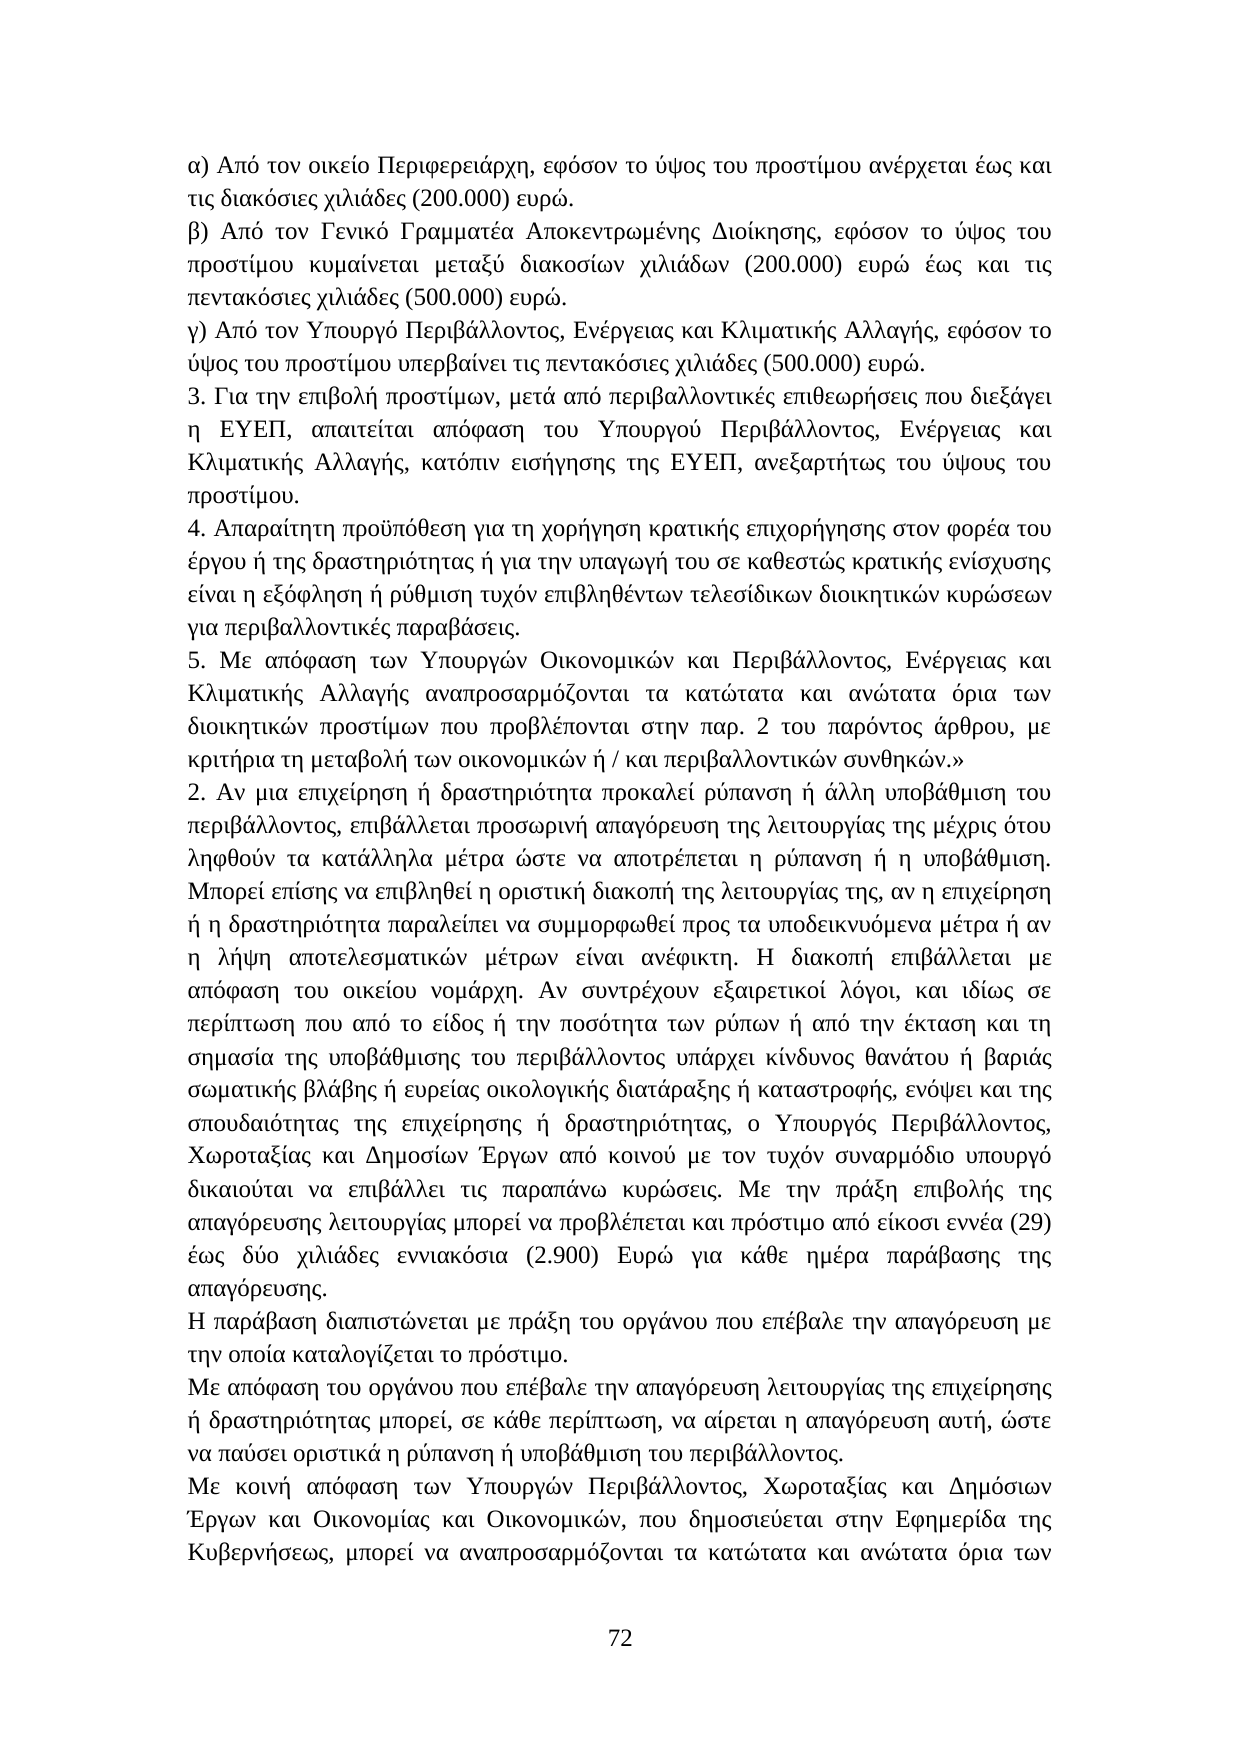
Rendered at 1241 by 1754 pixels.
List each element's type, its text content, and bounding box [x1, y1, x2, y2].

text 3. Για την επιβολή προστίμων, μετά από περιβαλλοντικές επιθεωρήσεις που διεξάγει η ΕΥΕΠ, απαιτείται απόφαση του Υπουργού Περιβάλλοντος, Ενέργειας και Κλιματικής Αλλαγής, κατόπιν εισήγησης της ΕΥΕΠ, ανεξαρτήτως του ύψους του προστίμου. [187, 381, 1053, 509]
text γ) Από τον Υπουργό Περιβάλλοντος, Ενέργειας και Κλιματικής Αλλαγής, εφόσον το ύψος του προστίμου υπερβαίνει τις πεντακόσιες χιλιάδες (500.000) ευρώ. [187, 315, 1053, 377]
text Με απόφαση του οργάνου που επέβαλε την απαγόρευση λειτουργίας της επιχείρησης ή δραστηριότητας μπορεί, σε κάθε περίπτωση, να αίρεται η απαγόρευση αυτή, ώστε να παύσει οριστικά η ρύπανση ή υποβάθμιση του περιβάλλοντος. [187, 1372, 1053, 1467]
text 4. Απαραίτητη προϋπόθεση για τη χορήγηση κρατικής επιχορήγησης στον φορέα του έργου ή της δραστηριότητας ή για την υπαγωγή του σε καθεστώς κρατικής ενίσχυσης είναι η εξόφληση ή ρύθμιση τυχόν επιβληθέντων τελεσίδικων διοικητικών κυρώσεων για περιβαλλοντικές παραβάσεις. [187, 513, 1053, 641]
text 5. Με απόφαση των Υπουργών Οικονομικών και Περιβάλλοντος, Ενέργειας και Κλιματικής Αλλαγής αναπροσαρμόζονται τα κατώτατα και ανώτατα όρια των διοικητικών προστίμων που προβλέπονται στην παρ. 2 του παρόντος άρθρου, με κριτήρια τη μεταβολή των οικονομικών ή / και περιβαλλοντικών συνθηκών.» [187, 645, 1053, 773]
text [187, 1471, 1053, 1566]
text Η παράβαση διαπιστώνεται με πράξη του οργάνου που επέβαλε την απαγόρευση με την οποία καταλογίζεται το πρόστιμο. [187, 1306, 1053, 1367]
text 2. Αν μια επιχείρηση ή δραστηριότητα προκαλεί ρύπανση ή άλλη υποβάθμιση του περιβάλλοντος, επιβάλλεται προσωρινή απαγόρευση της λειτουργίας της μέχρις ότου ληφθούν τα κατάλληλα μέτρα ώστε να αποτρέπεται η ρύπανση ή η υποβάθμιση. Μπορεί επίσης να επιβληθεί η οριστική διακοπή της λειτουργίας της, αν η επιχείρηση ή η δραστηριότητα παραλείπει να συμμορφωθεί προς τα υποδεικνυόμενα μέτρα ή αν η λήψη αποτελεσματικών μέτρων είναι ανέφικτη. Η διακοπή επιβάλλεται με απόφαση του οικείου νομάρχη. Αν συντρέχουν εξαιρετικοί λόγοι, και ιδίως σε περίπτωση που από το είδος ή την ποσότητα των ρύπων ή από την έκταση και τη σημασία της υποβάθμισης του περιβάλλοντος υπάρχει κίνδυνος θανάτου ή βαριάς σωματικής βλάβης ή ευρείας οικολογικής διατάραξης ή καταστροφής, ενόψει και της σπουδαιότητας της επιχείρησης ή δραστηριότητας, ο Υπουργός Περιβάλλοντος, Χωροταξίας και Δημοσίων Έργων από κοινού με τον τυχόν συναρμόδιο υπουργό δικαιούται να επιβάλλει τις παραπάνω κυρώσεις. Με την πράξη επιβολής της απαγόρευσης λειτουργίας μπορεί να προβλέπεται και πρόστιμο από είκοσι εννέα (29) έως δύο χιλιάδες εννιακόσια (2.900) Ευρώ για κάθε ημέρα παράβασης της απαγόρευσης. [187, 777, 1053, 1301]
text β) Από τον Γενικό Γραμματέα Αποκεντρωμένης Διοίκησης, εφόσον το ύψος του προστίμου κυμαίνεται μεταξύ διακοσίων χιλιάδων (200.000) ευρώ έως και τις πεντακόσιες χιλιάδες (500.000) ευρώ. [187, 216, 1053, 311]
text α) Από τον οικείο Περιφερειάρχη, εφόσον το ύψος του προστίμου ανέρχεται έως και τις διακόσιες χιλιάδες (200.000) ευρώ. [187, 150, 1053, 212]
